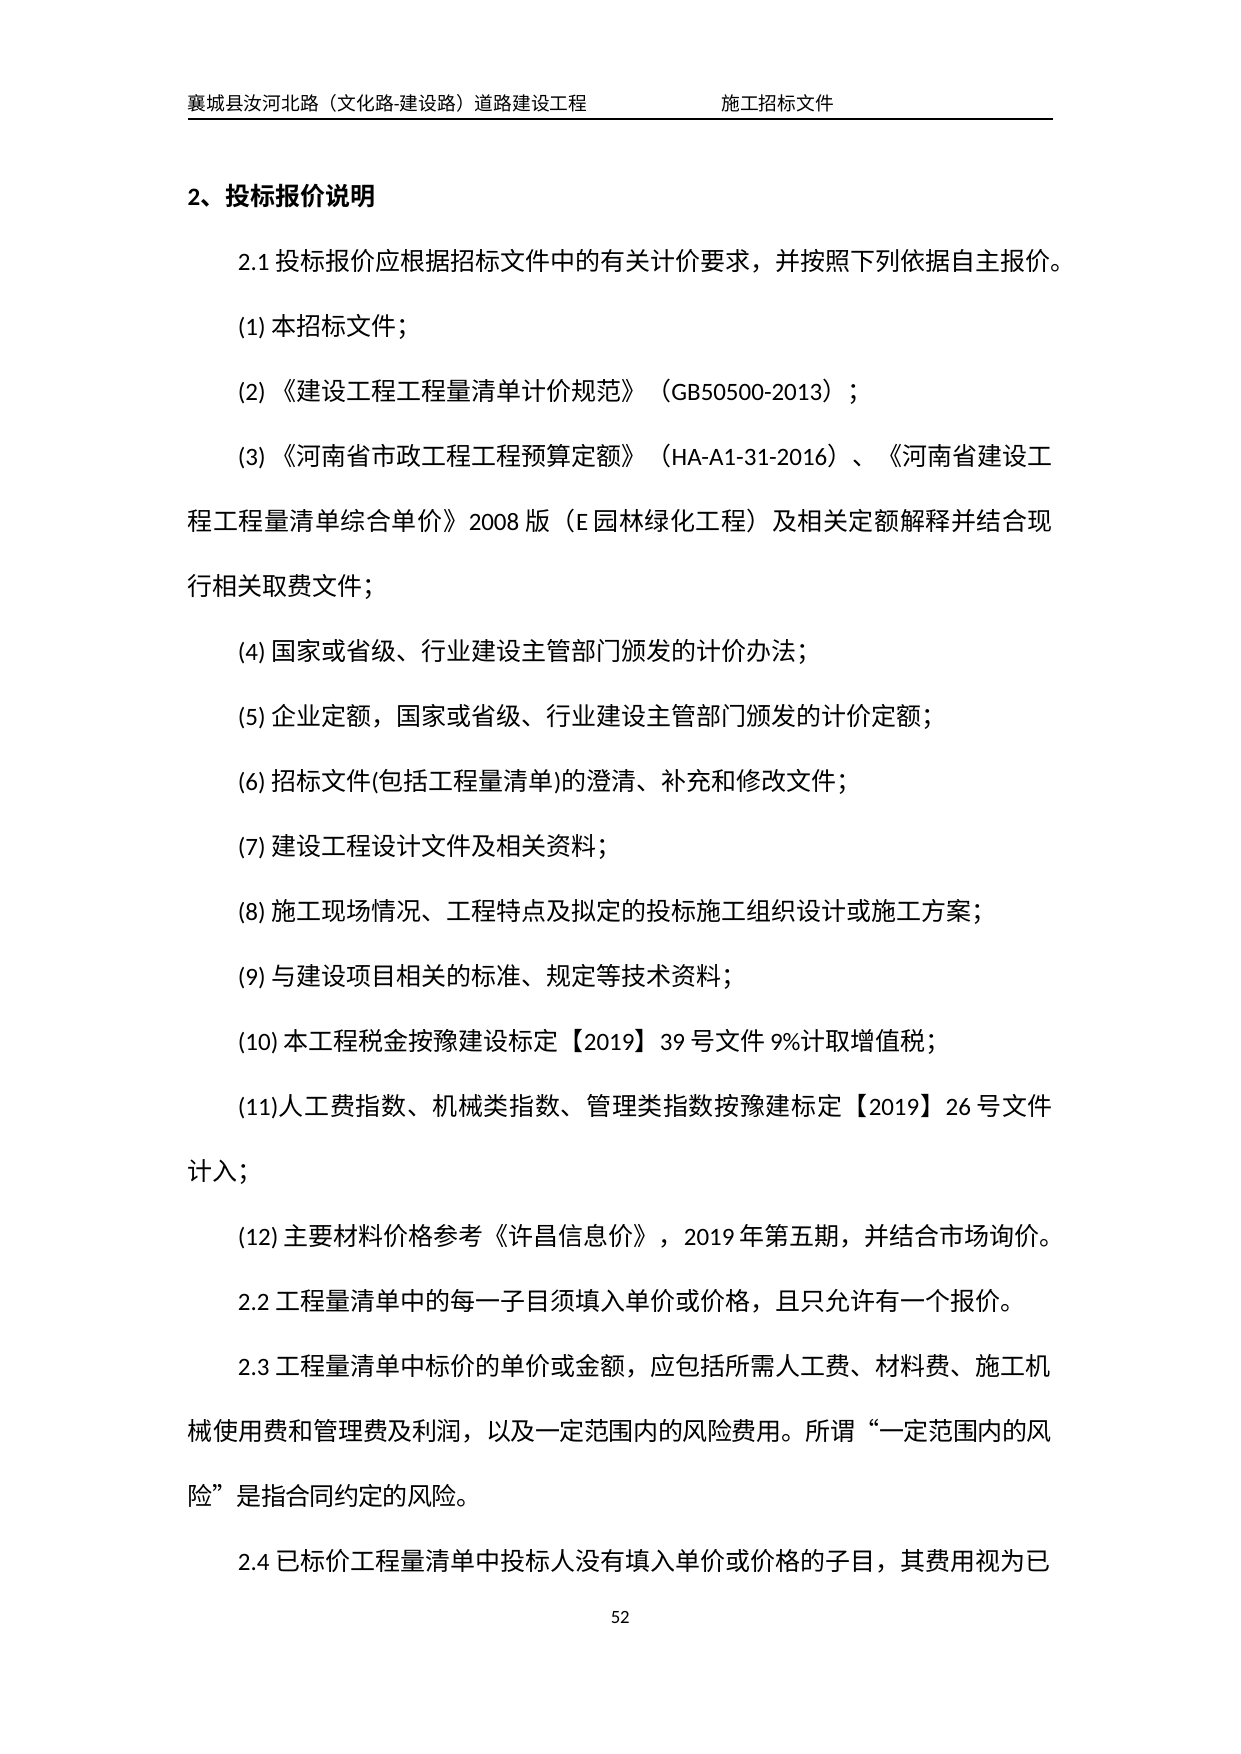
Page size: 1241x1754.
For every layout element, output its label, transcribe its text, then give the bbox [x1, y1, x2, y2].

text (4) 国家或省级、行业建设主管部门颁发的计价办法； [188, 617, 1053, 682]
text (2) 《建设工程工程量清单计价规范》（GB50500-2013）； [188, 357, 1053, 422]
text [188, 1527, 1053, 1592]
text 2、投标报价说明 [187, 162, 1053, 227]
text (12) 主要材料价格参考《许昌信息价》，2019年第五期，并结合市场询价。 [188, 1202, 1053, 1267]
text (8) 施工现场情况、工程特点及拟定的投标施工组织设计或施工方案； [188, 877, 1053, 942]
text (1) 本招标文件； [188, 292, 1053, 357]
text (11)人工费指数、机械类指数、管理类指数按豫建标定【2019】26号文件计入； [188, 1072, 1053, 1202]
text (6) 招标文件(包括工程量清单)的澄清、补充和修改文件； [188, 747, 1053, 812]
text (7) 建设工程设计文件及相关资料； [188, 812, 1053, 877]
text (3) 《河南省市政工程工程预算定额》（HA-A1-31-2016）、《河南省建设工程工程量清单综合单价》2008版（E园林绿化工程）及相关定额解释并结合现行相关取费文件； [188, 422, 1053, 617]
text 2.3 工程量清单中标价的单价或金额，应包括所需人工费、材料费、施工机械使用费和管理费及利润，以及一定范围内的风险费用。所谓“一定范围内的风险”是指合同约定的风险。 [188, 1332, 1053, 1527]
text 2.2 工程量清单中的每一子目须填入单价或价格，且只允许有一个报价。 [188, 1267, 1053, 1332]
text (5) 企业定额，国家或省级、行业建设主管部门颁发的计价定额； [188, 682, 1053, 747]
text (10) 本工程税金按豫建设标定【2019】39号文件9%计取增值税； [188, 1007, 1053, 1072]
text 2.1 投标报价应根据招标文件中的有关计价要求，并按照下列依据自主报价。 [188, 227, 1053, 292]
text (9) 与建设项目相关的标准、规定等技术资料； [188, 942, 1053, 1007]
